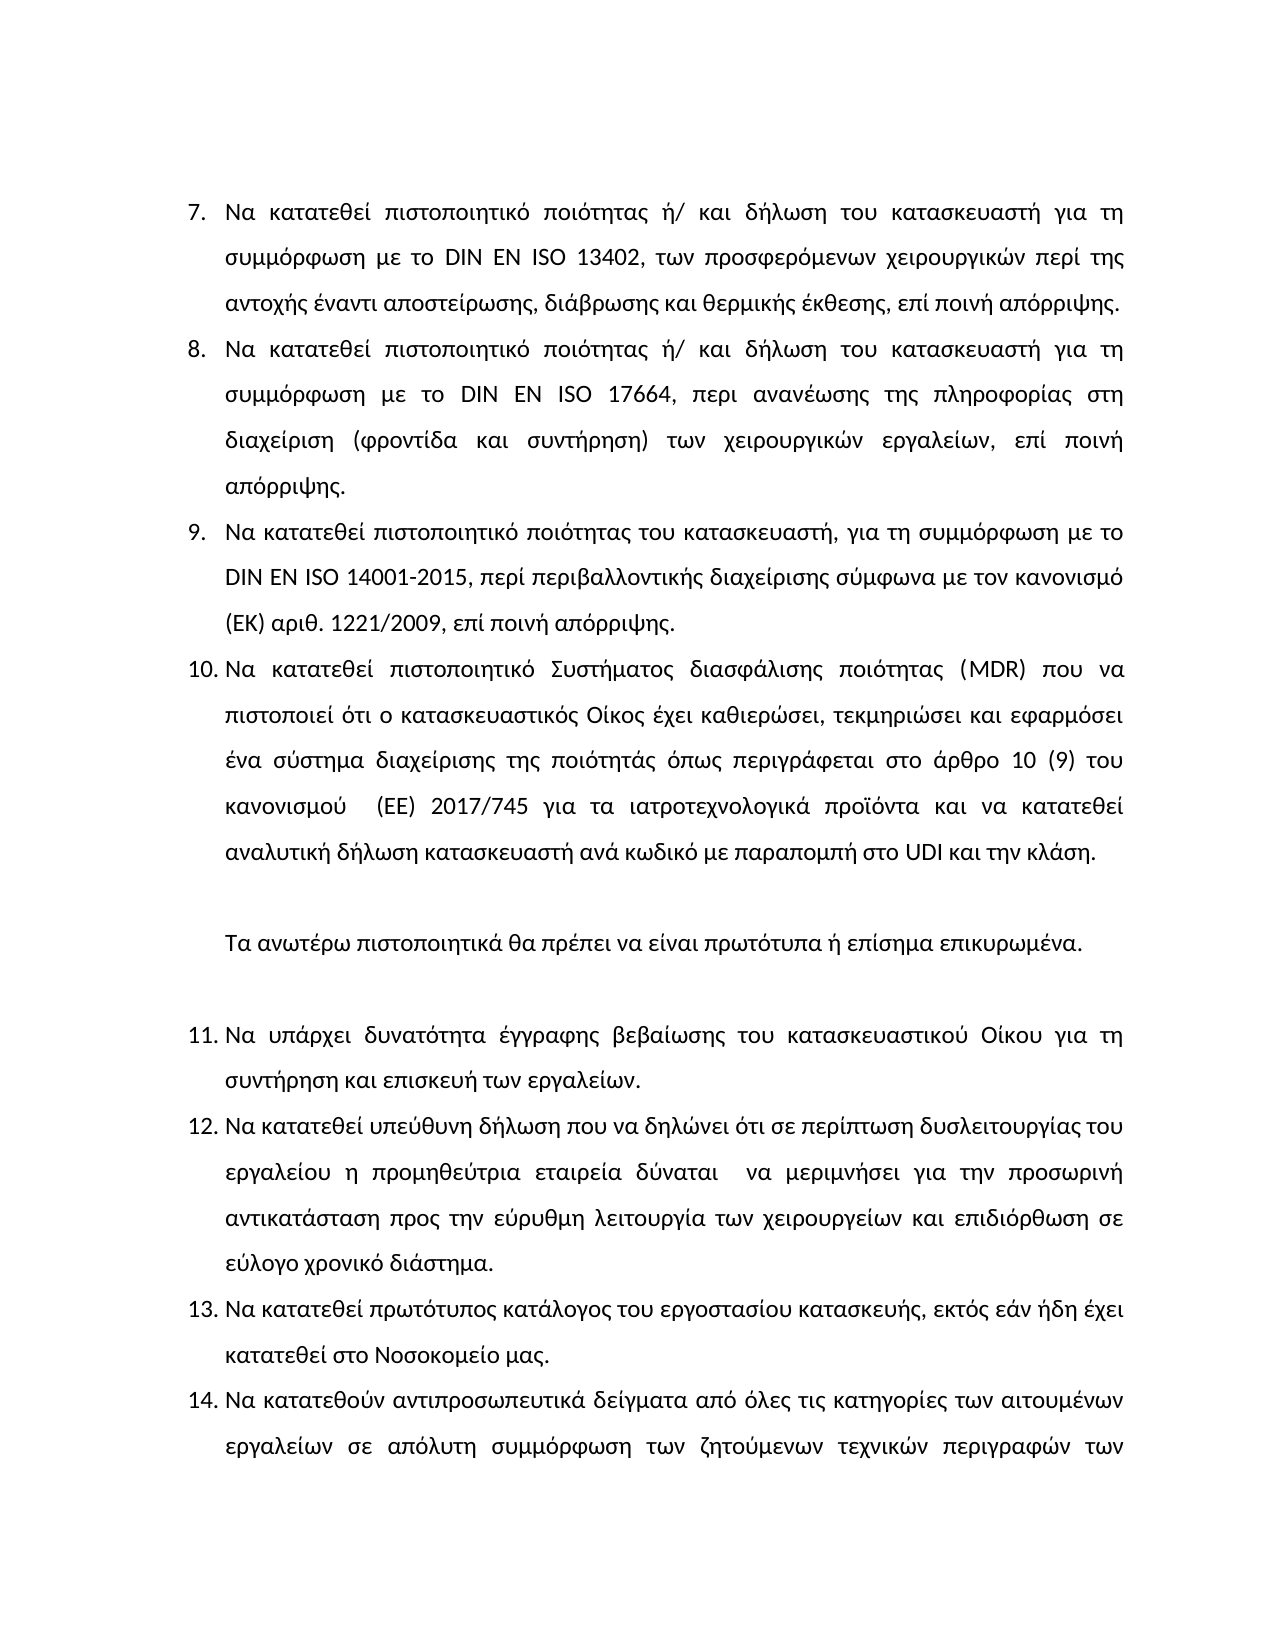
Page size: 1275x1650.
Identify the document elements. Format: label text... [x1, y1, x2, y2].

list Να κατατεθεί πιστοποιητικό Συστήματος διασφάλισης ποιότητας (MDR) που να πιστοποιεί ότι ο κατασκευαστικός Οίκος έχει καθιερώσει, τεκμηριώσει και εφαρμόσει ένα σύστημα διαχείρισης της ποιότητάς όπως περιγράφεται στο άρθρο 10 (9) του κανονισμού (ΕΕ) 2017/745 για τα ιατροτεχνολογικά προϊόντα και να κατατεθεί αναλυτική δήλωση κατασκευαστή ανά κωδικό με παραπομπή στο UDI και την κλάση. [187, 653, 1125, 866]
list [187, 1385, 1125, 1461]
list Να κατατεθεί πιστοποιητικό ποιότητας ή/ και δήλωση του κατασκευαστή για τη συμμόρφωση με το DIN EN ISO 17664, περι ανανέωσης της πληροφορίας στη διαχείριση (φροντίδα και συντήρηση) των χειρουργικών εργαλείων, επί ποινή απόρριψης. [187, 333, 1125, 501]
list Τα ανωτέρω πιστοποιητικά θα πρέπει να είναι πρωτότυπα ή επίσημα επικυρωμένα. [225, 927, 1125, 958]
list Να κατατεθεί πρωτότυπος κατάλογος του εργοστασίου κατασκευής, εκτός εάν ήδη έχει κατατεθεί στο Νοσοκομείο μας. [187, 1293, 1125, 1369]
list Να κατατεθεί πιστοποιητικό ποιότητας ή/ και δήλωση του κατασκευαστή για τη συμμόρφωση με το DIN EN ISO 13402, των προσφερόμενων χειρουργικών περί της αντοχής έναντι αποστείρωσης, διάβρωσης και θερμικής έκθεσης, επί ποινή απόρριψης. [187, 196, 1125, 318]
list Να υπάρχει δυνατότητα έγγραφης βεβαίωσης του κατασκευαστικού Οίκου για τη συντήρηση και επισκευή των εργαλείων. [187, 1019, 1125, 1095]
list Να κατατεθεί πιστοποιητικό ποιότητας του κατασκευαστή, για τη συμμόρφωση με το DIN EN ISO 14001-2015, περί περιβαλλοντικής διαχείρισης σύμφωνα με τον κανονισμό (ΕΚ) αριθ. 1221/2009, επί ποινή απόρριψης. [187, 516, 1125, 638]
list Να κατατεθεί υπεύθυνη δήλωση που να δηλώνει ότι σε περίπτωση δυσλειτουργίας του εργαλείου η προμηθεύτρια εταιρεία δύναται να μεριμνήσει για την προσωρινή αντικατάσταση προς την εύρυθμη λειτουργία των χειρουργείων και επιδιόρθωση σε εύλογο χρονικό διάστημα. [187, 1110, 1125, 1278]
